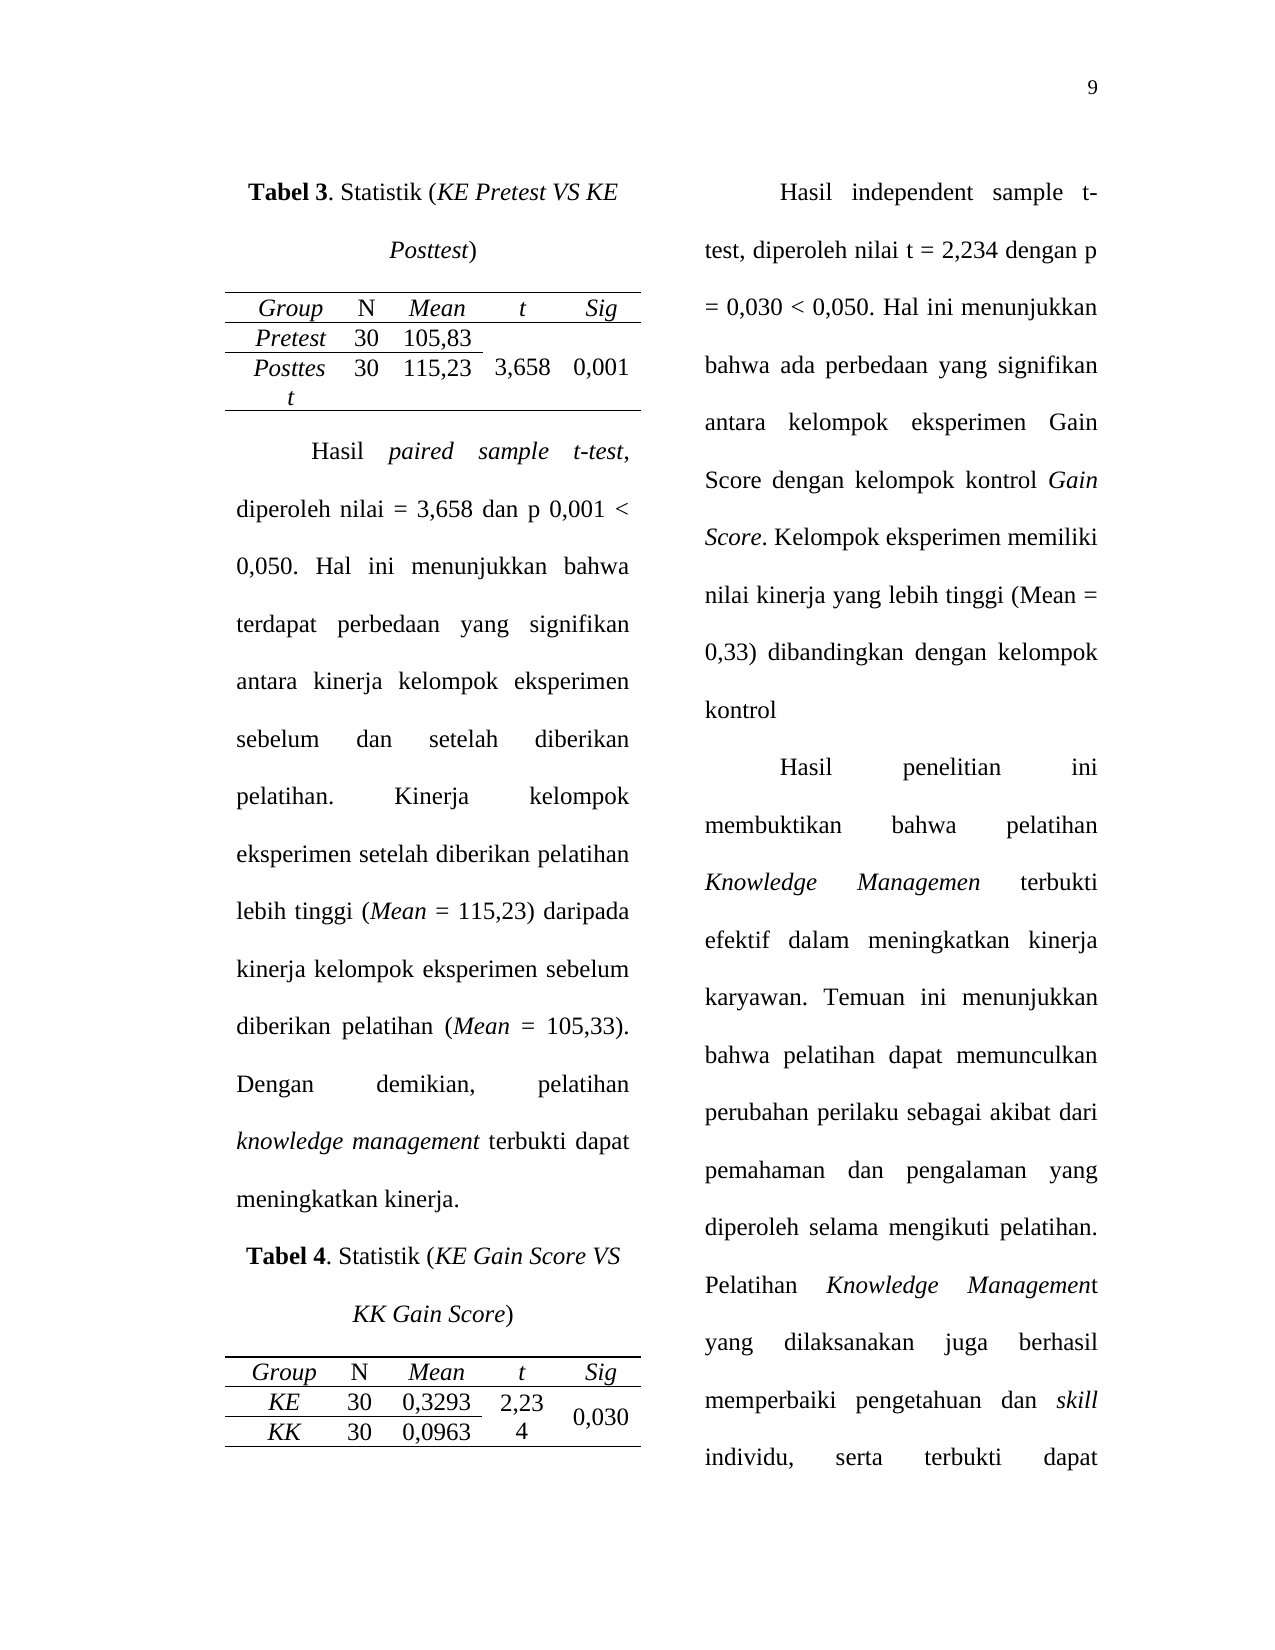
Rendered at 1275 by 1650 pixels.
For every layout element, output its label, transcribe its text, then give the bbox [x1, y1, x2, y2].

table_cell 3,658 [483, 323, 562, 410]
table_header t [483, 293, 562, 322]
table_header Group [225, 1358, 328, 1386]
table_header Sig [562, 293, 641, 322]
table_header Sig [561, 1358, 641, 1386]
text Tabel 4. Statistik (KE Gain Score VS KK Gain Score) [236, 1241, 629, 1328]
table_header Group [225, 293, 341, 322]
table_cell KK [225, 1417, 328, 1446]
text Tabel 3. Statistik (KE Pretest VS KE Posttest) [236, 177, 629, 263]
table_header N [341, 293, 392, 322]
table_cell 30 [341, 353, 392, 410]
table_cell 105,83 [392, 323, 483, 352]
table_cell 0,3293 [391, 1387, 482, 1416]
table_cell 0,0963 [391, 1417, 482, 1446]
table_cell 0,001 [562, 323, 641, 410]
table_cell 115,23 [392, 353, 483, 410]
table_cell 30 [328, 1417, 391, 1446]
text Hasil independent sample t-test, diperoleh nilai t = 2,234 dengan p = 0,030 < 0,050. Hal ini menunjukkan bahwa ada perbedaan yang signifikan antara kelompok eksperimen Gain Score dengan kelompok kontrol Gain Score. Kelompok eksperimen memiliki nilai kinerja yang lebih tinggi (Mean = 0,33) dibandingkan dengan kelompok kontrol [704, 177, 1098, 723]
text Hasil paired sample t-test, diperoleh nilai = 3,658 dan p 0,001 < 0,050. Hal ini menunjukkan bahwa terdapat perbedaan yang signifikan antara kinerja kelompok eksperimen sebelum dan setelah diberikan pelatihan. Kinerja kelompok eksperimen setelah diberikan pelatihan lebih tinggi (Mean = 115,23) daripada kinerja kelompok eksperimen sebelum diberikan pelatihan (Mean = 105,33). Dengan demikian, pelatihan knowledge management terbukti dapat meningkatkan kinerja. [236, 436, 629, 1213]
table_header N [328, 1358, 391, 1386]
table_cell Posttest [225, 353, 341, 410]
table_cell 2,234 [482, 1387, 561, 1446]
table_cell 0,030 [561, 1387, 641, 1446]
table_cell Pretest [225, 323, 341, 352]
table_cell 30 [341, 323, 392, 352]
table_header Mean [391, 1358, 482, 1386]
table_header t [482, 1358, 561, 1386]
table_cell KE [225, 1387, 328, 1416]
table_cell 30 [328, 1387, 391, 1416]
table_header Mean [392, 293, 483, 322]
